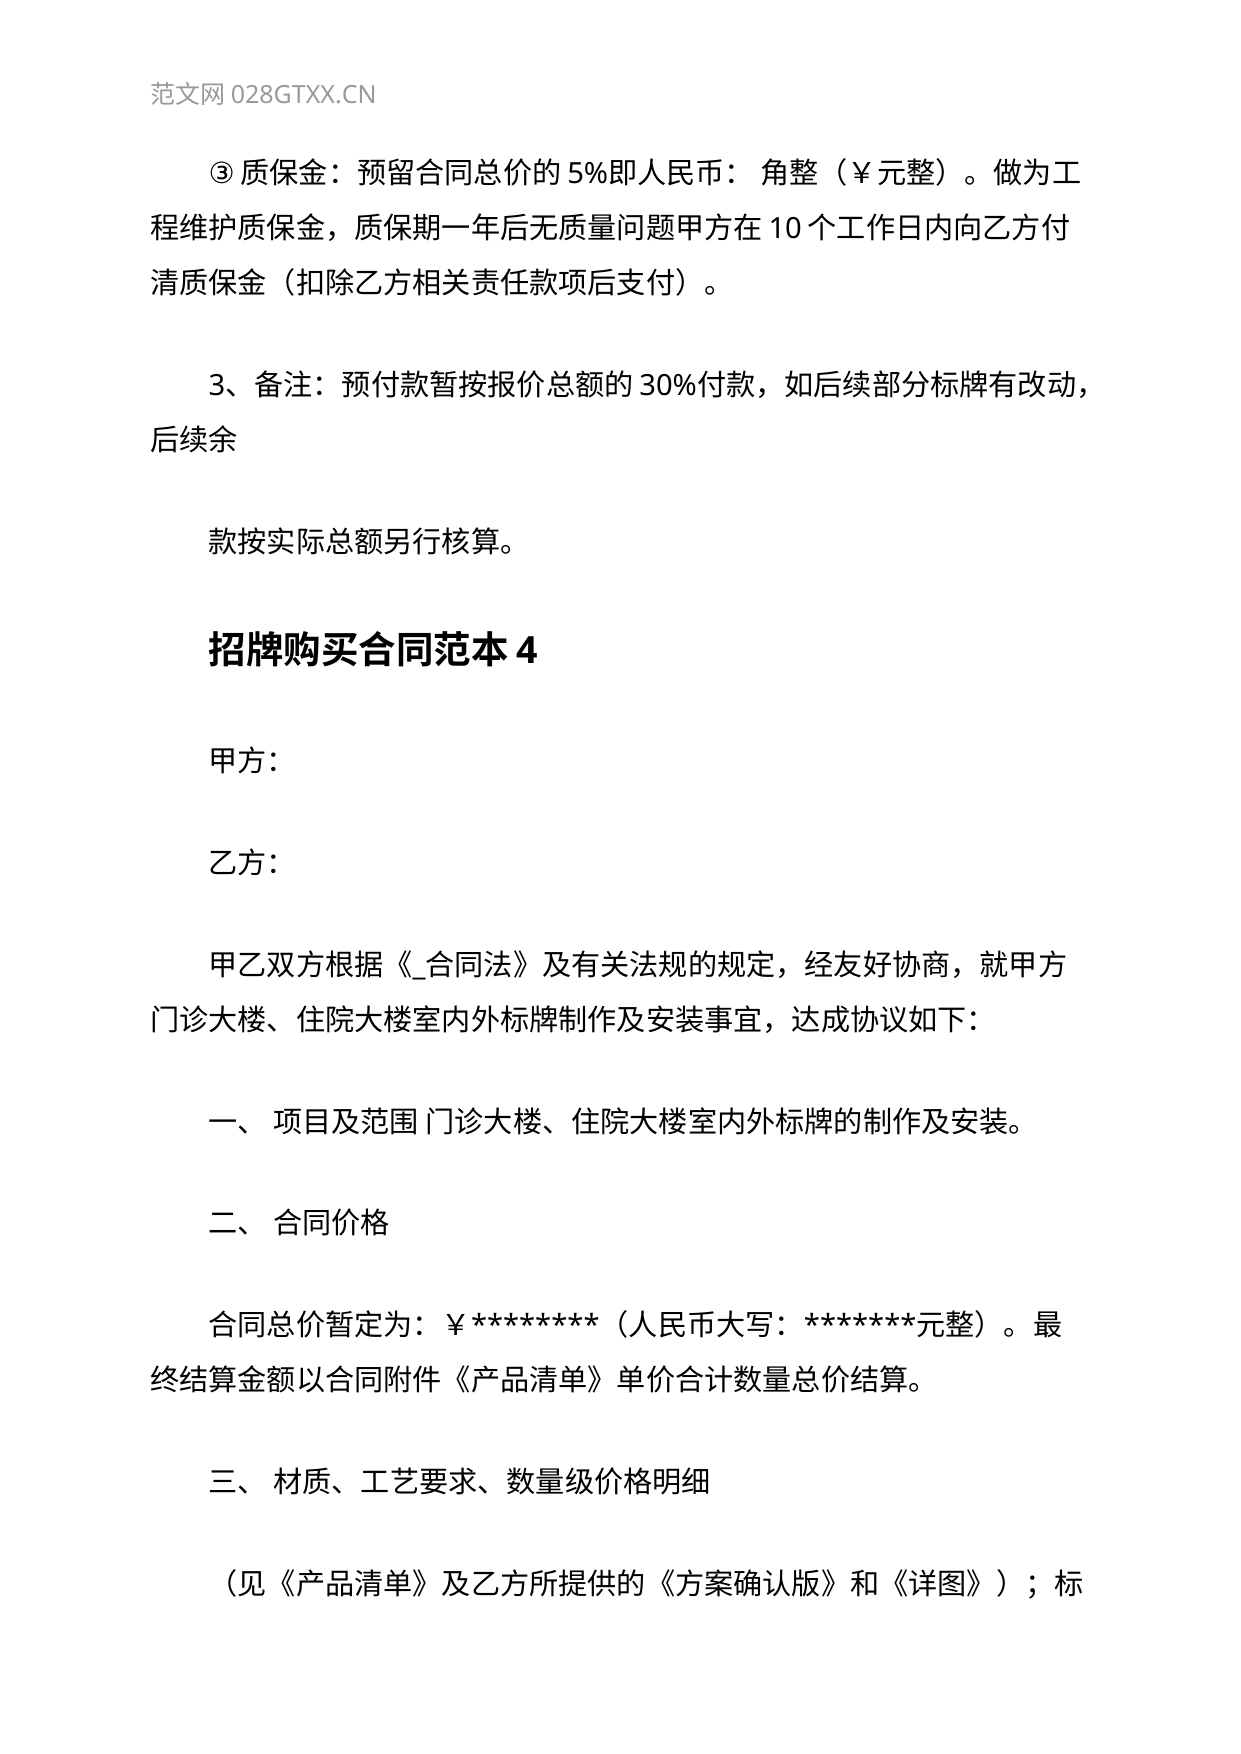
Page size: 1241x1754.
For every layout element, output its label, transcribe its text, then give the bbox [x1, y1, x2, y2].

text 乙方： [150, 840, 1090, 882]
text ③质保金：预留合同总价的5%即人民币： 角整（￥元整）。做为工程维护质保金，质保期一年后无质量问题甲方在10个工作日内向乙方付清质保金（扣除乙方相关责任款项后支付）。 [150, 150, 1090, 302]
text 二、 合同价格 [150, 1200, 1090, 1242]
text 甲乙双方根据《_合同法》及有关法规的规定，经友好协商，就甲方门诊大楼、住院大楼室内外标牌制作及安装事宜，达成协议如下： [150, 941, 1090, 1039]
text 款按实际总额另行核算。 [150, 518, 1090, 561]
text 3、备注：预付款暂按报价总额的30%付款，如后续部分标牌有改动，后续余 [150, 362, 1090, 459]
text 三、 材质、工艺要求、数量级价格明细 [150, 1458, 1090, 1501]
text 招牌购买合同范本4 [150, 620, 1090, 675]
text 一、 项目及范围 门诊大楼、住院大楼室内外标牌的制作及安装。 [150, 1098, 1090, 1141]
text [150, 1560, 1090, 1603]
text 合同总价暂定为：￥********（人民币大写：*******元整）。最终结算金额以合同附件《产品清单》单价合计数量总价结算。 [150, 1302, 1090, 1399]
text 甲方： [150, 738, 1090, 780]
